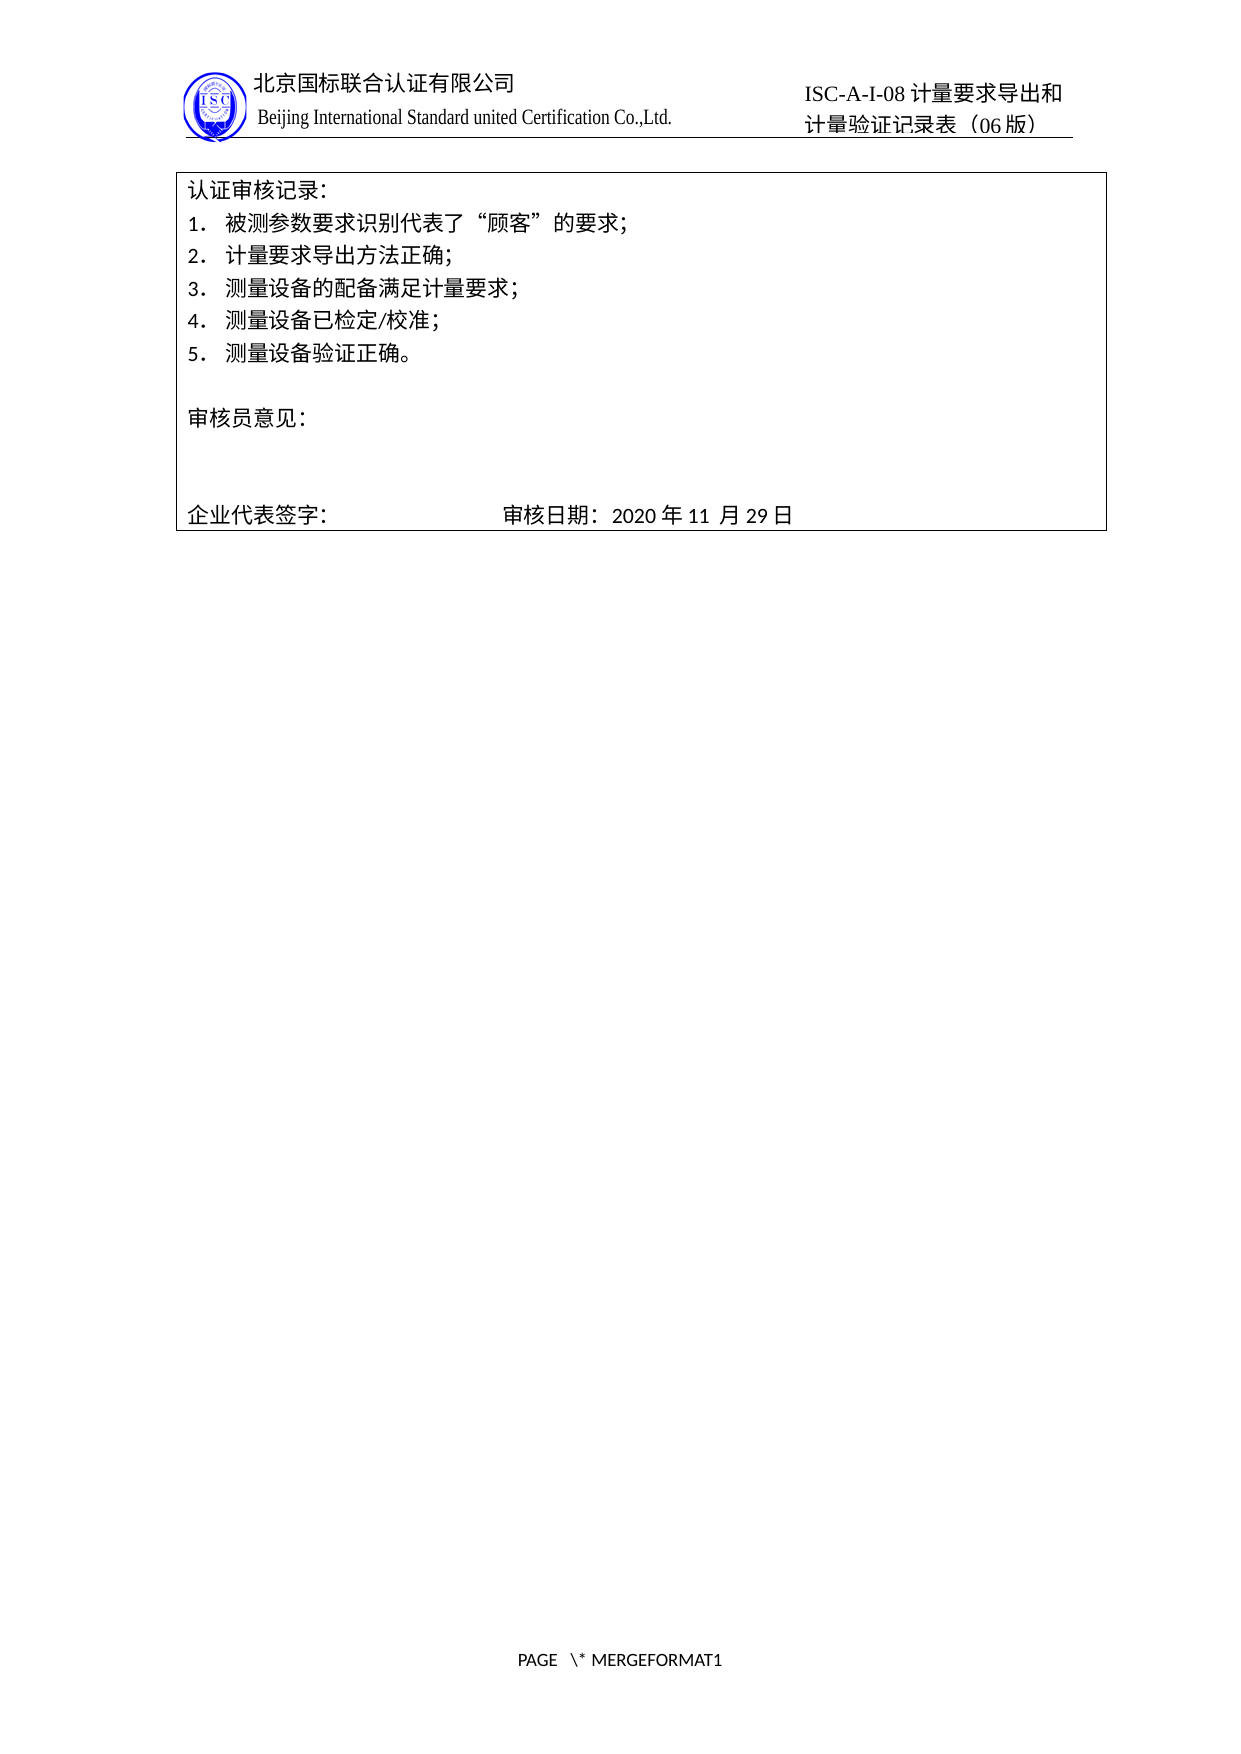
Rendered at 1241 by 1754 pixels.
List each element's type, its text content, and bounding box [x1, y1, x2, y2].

table_cell 认证审核记录： 被测参数要求识别代表了“顾客”的要求； 计量要求导出方法正确； 测量设备的配备满足计量要求； 测量设备已检定/校准； 测量设备验证正确。 审核员意见： 企业代表签字： 审核日期：2020 年11 月29 日 [177, 173, 1106, 530]
picture [182, 72, 246, 141]
